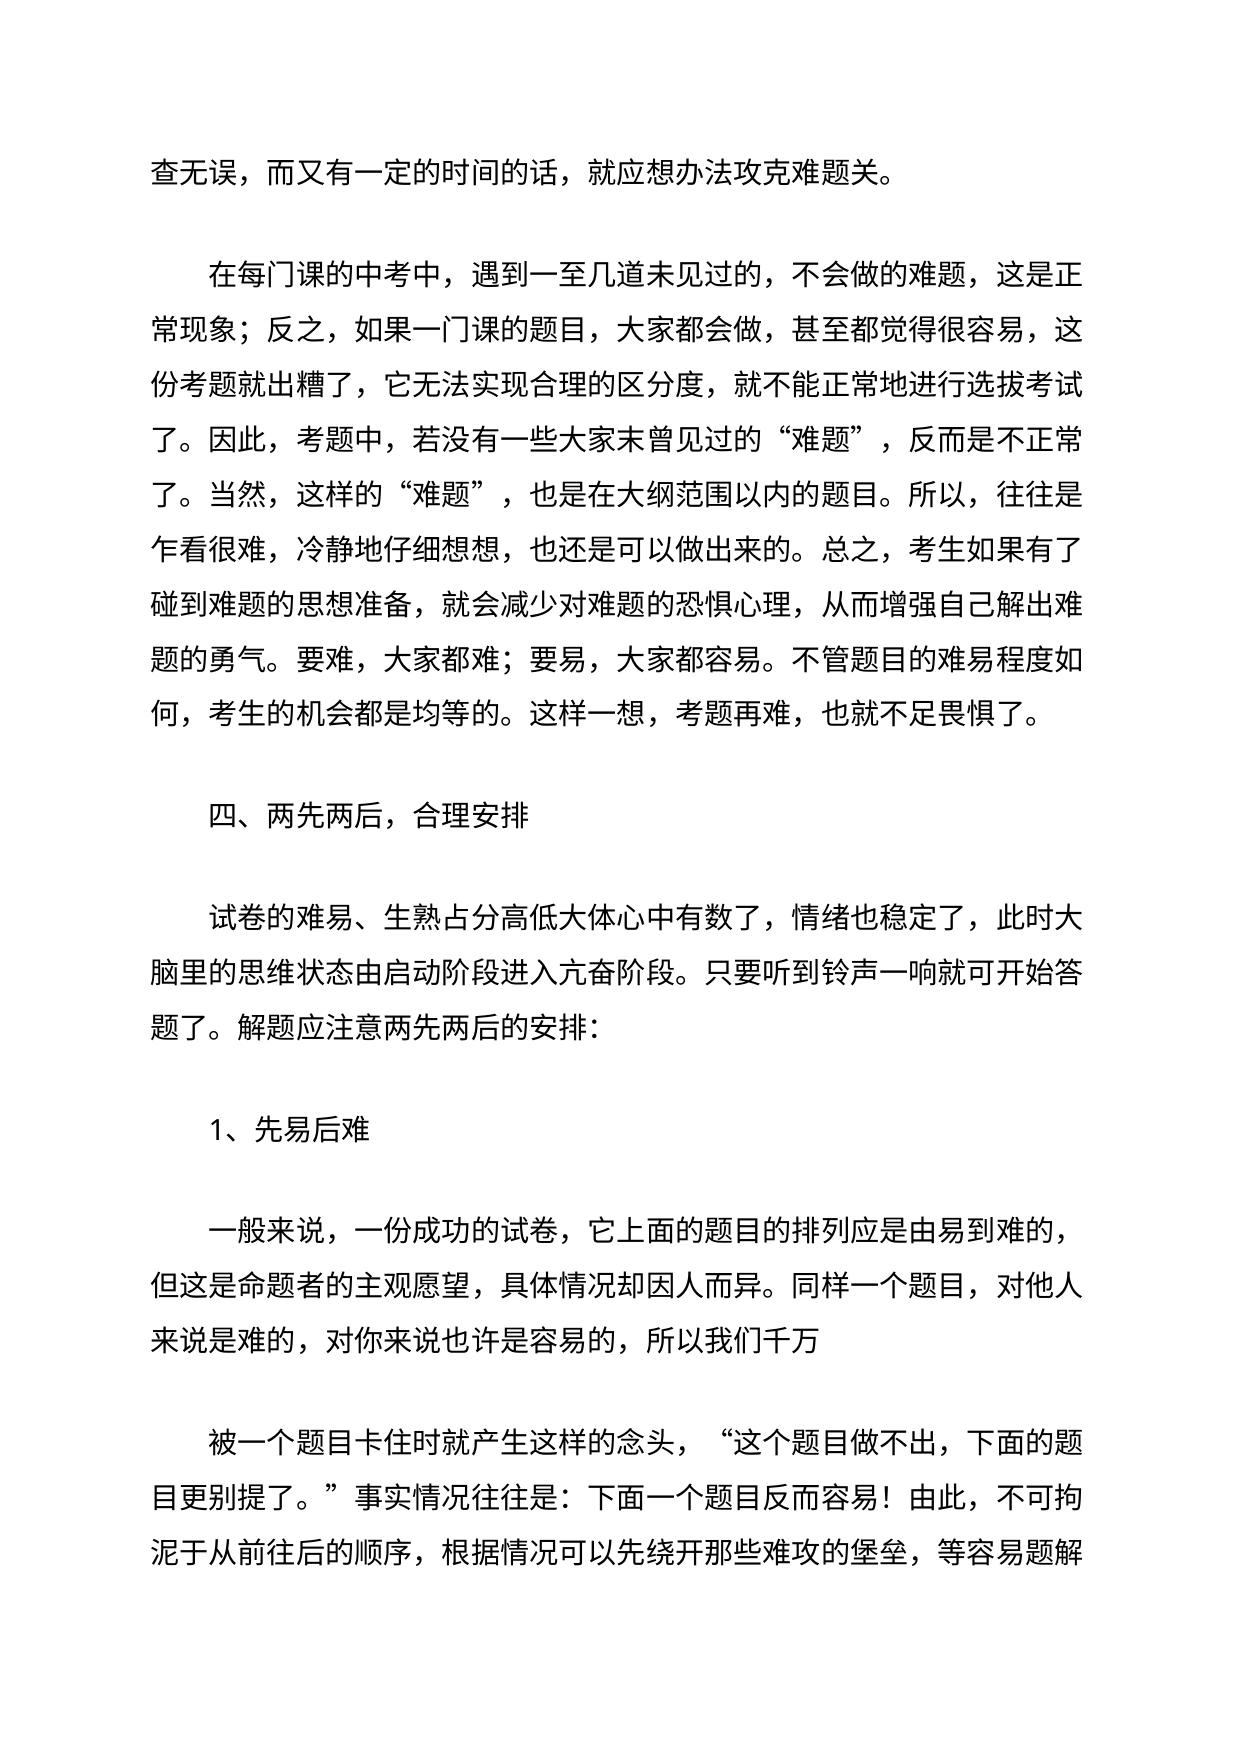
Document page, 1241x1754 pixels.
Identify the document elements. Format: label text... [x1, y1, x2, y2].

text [150, 150, 1090, 192]
text 1、先易后难 [150, 1106, 1090, 1148]
text 试卷的难易、生熟占分高低大体心中有数了，情绪也稳定了，此时大脑里的思维状态由启动阶段进入亢奋阶段。只要听到铃声一响就可开始答题了。解题应注意两先两后的安排： [150, 894, 1090, 1047]
text 在每门课的中考中，遇到一至几道未见过的，不会做的难题，这是正常现象；反之，如果一门课的题目，大家都会做，甚至都觉得很容易，这份考题就出糟了，它无法实现合理的区分度，就不能正常地进行选拔考试了。因此，考题中，若没有一些大家末曾见过的“难题”，反而是不正常了。当然，这样的“难题”，也是在大纲范围以内的题目。所以，往往是乍看很难，冷静地仔细想想，也还是可以做出来的。总之，考生如果有了碰到难题的思想准备，就会减少对难题的恐惧心理，从而增强自己解出难题的勇气。要难，大家都难；要易，大家都容易。不管题目的难易程度如何，考生的机会都是均等的。这样一想，考题再难，也就不足畏惧了。 [150, 252, 1090, 733]
text 四、两先两后，合理安排 [150, 793, 1090, 835]
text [150, 1419, 1090, 1572]
text 一般来说，一份成功的试卷，它上面的题目的排列应是由易到难的，但这是命题者的主观愿望，具体情况却因人而异。同样一个题目，对他人来说是难的，对你来说也许是容易的，所以我们千万 [150, 1208, 1090, 1360]
